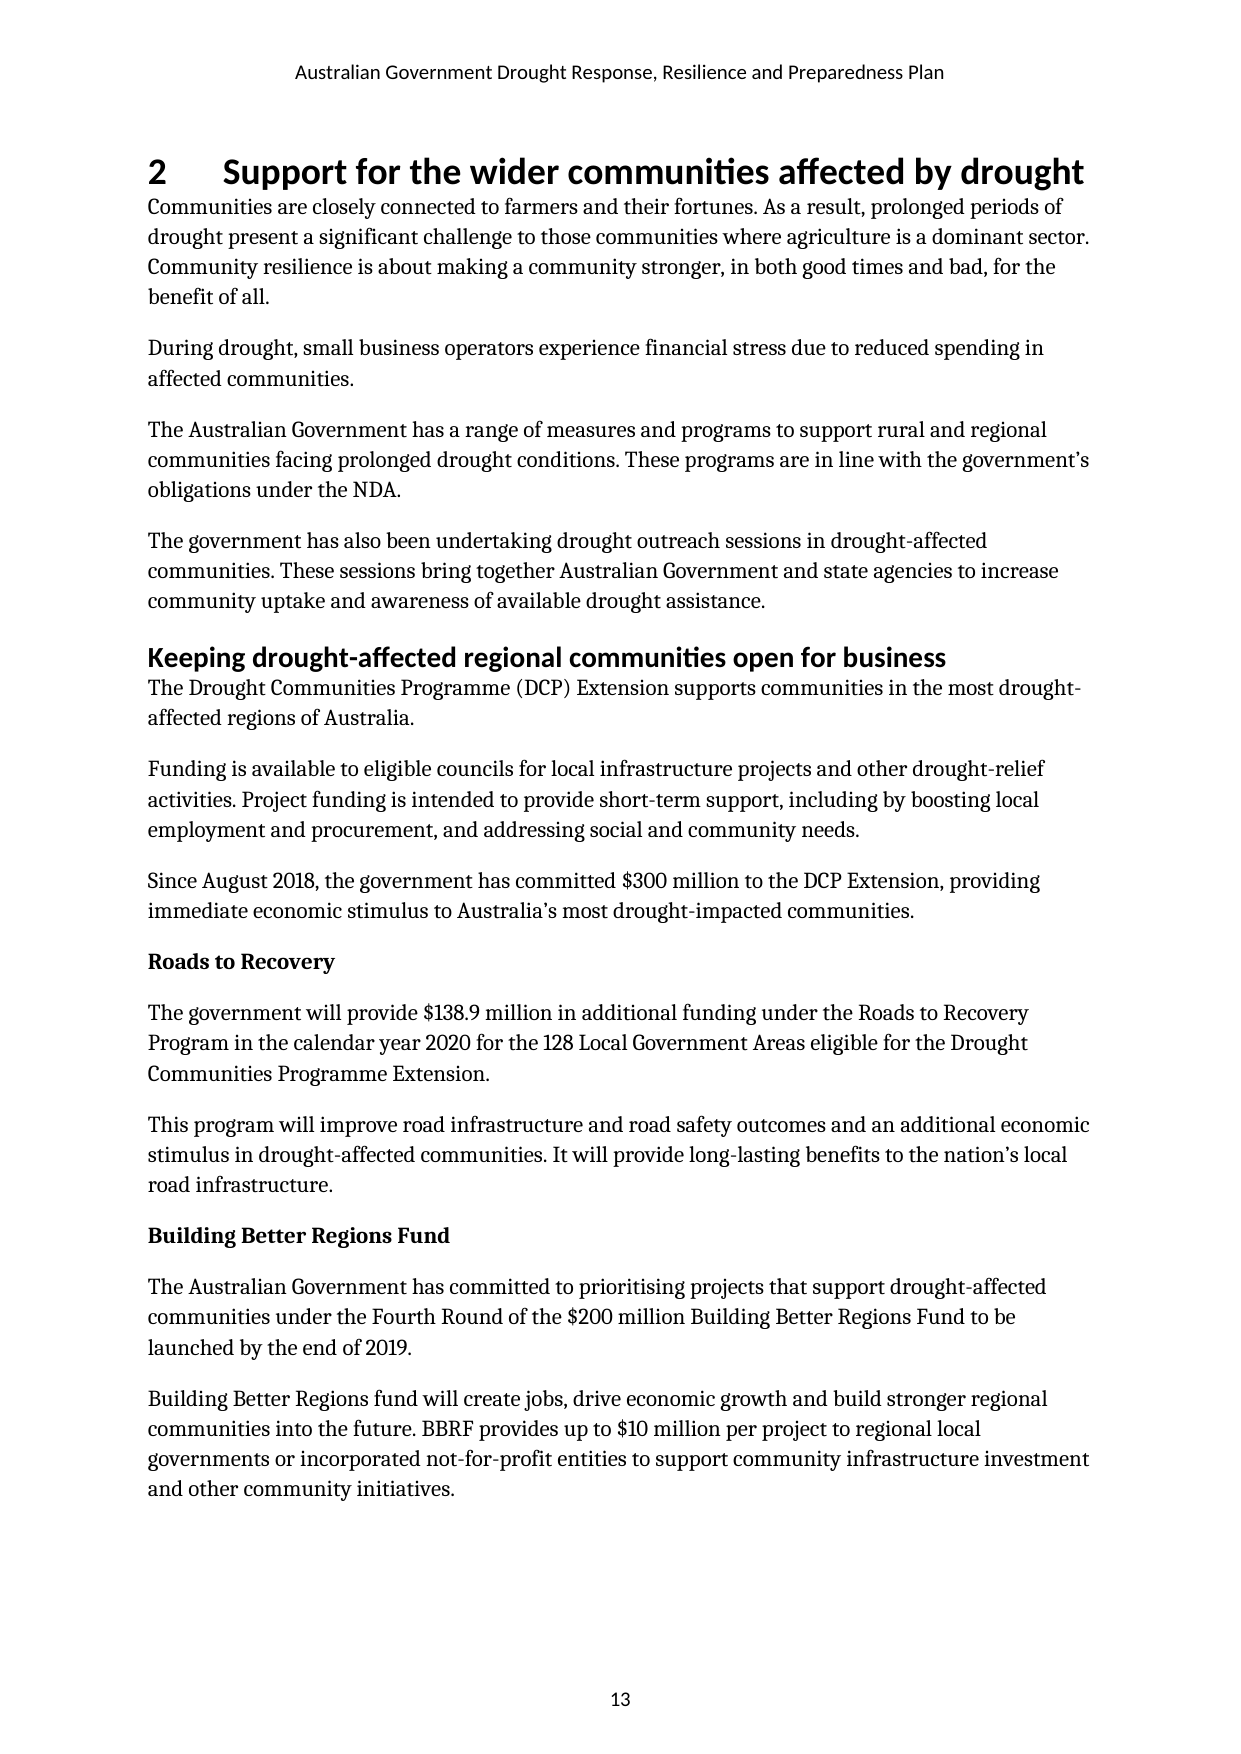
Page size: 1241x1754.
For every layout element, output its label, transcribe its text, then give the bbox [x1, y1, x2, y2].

text The Australian Government has committed to prioritising projects that support drought-affected communities under the Fourth Round of the $200 million Building Better Regions Fund to be launched by the end of 2019. [148, 1274, 1092, 1361]
text During drought, small business operators experience financial stress due to reduced spending in affected communities. [148, 335, 1092, 392]
text The Drought Communities Programme (DCP) Extension supports communities in the most drought-affected regions of Australia. [148, 675, 1092, 732]
text The government has also been undertaking drought outreach sessions in drought-affected communities. These sessions bring together Australian Government and state agencies to increase community uptake and awareness of available drought assistance. [148, 528, 1092, 615]
text Since August 2018, the government has committed $300 million to the DCP Extension, providing immediate economic stimulus to Australia’s most drought-impacted communities. [148, 868, 1092, 924]
text Building Better Regions fund will create jobs, drive economic growth and build stronger regional communities into the future. BBRF provides up to $10 million per project to regional local governments or incorporated not-for-profit entities to support community infrastructure investment and other community initiatives. [148, 1385, 1092, 1502]
text The Australian Government has a range of measures and programs to support rural and regional communities facing prolonged drought conditions. These programs are in line with the government’s obligations under the NDA. [148, 416, 1092, 503]
text This program will improve road infrastructure and road safety outcomes and an additional economic stimulus in drought-affected communities. It will provide long-lasting benefits to the nation’s local road infrastructure. [148, 1111, 1092, 1198]
subtitle Support for the wider communities affected by drought [148, 148, 1092, 193]
text Building Better Regions Fund [148, 1223, 1092, 1249]
text Roads to Recovery [148, 949, 1092, 975]
text The government will provide $138.9 million in additional funding under the Roads to Recovery Program in the calendar year 2020 for the 128 Local Government Areas eligible for the Drought Communities Programme Extension. [148, 1000, 1092, 1087]
text Funding is available to eligible councils for local infrastructure projects and other drought-relief activities. Project funding is intended to provide short-term support, including by boosting local employment and procurement, and addressing social and community needs. [148, 756, 1092, 843]
subtitle Keeping drought-affected regional communities open for business [148, 639, 1092, 675]
text Communities are closely connected to farmers and their fortunes. As a result, prolonged periods of drought present a significant challenge to those communities where agriculture is a dominant sector. Community resilience is about making a community stronger, in both good times and bad, for the benefit of all. [148, 193, 1092, 311]
